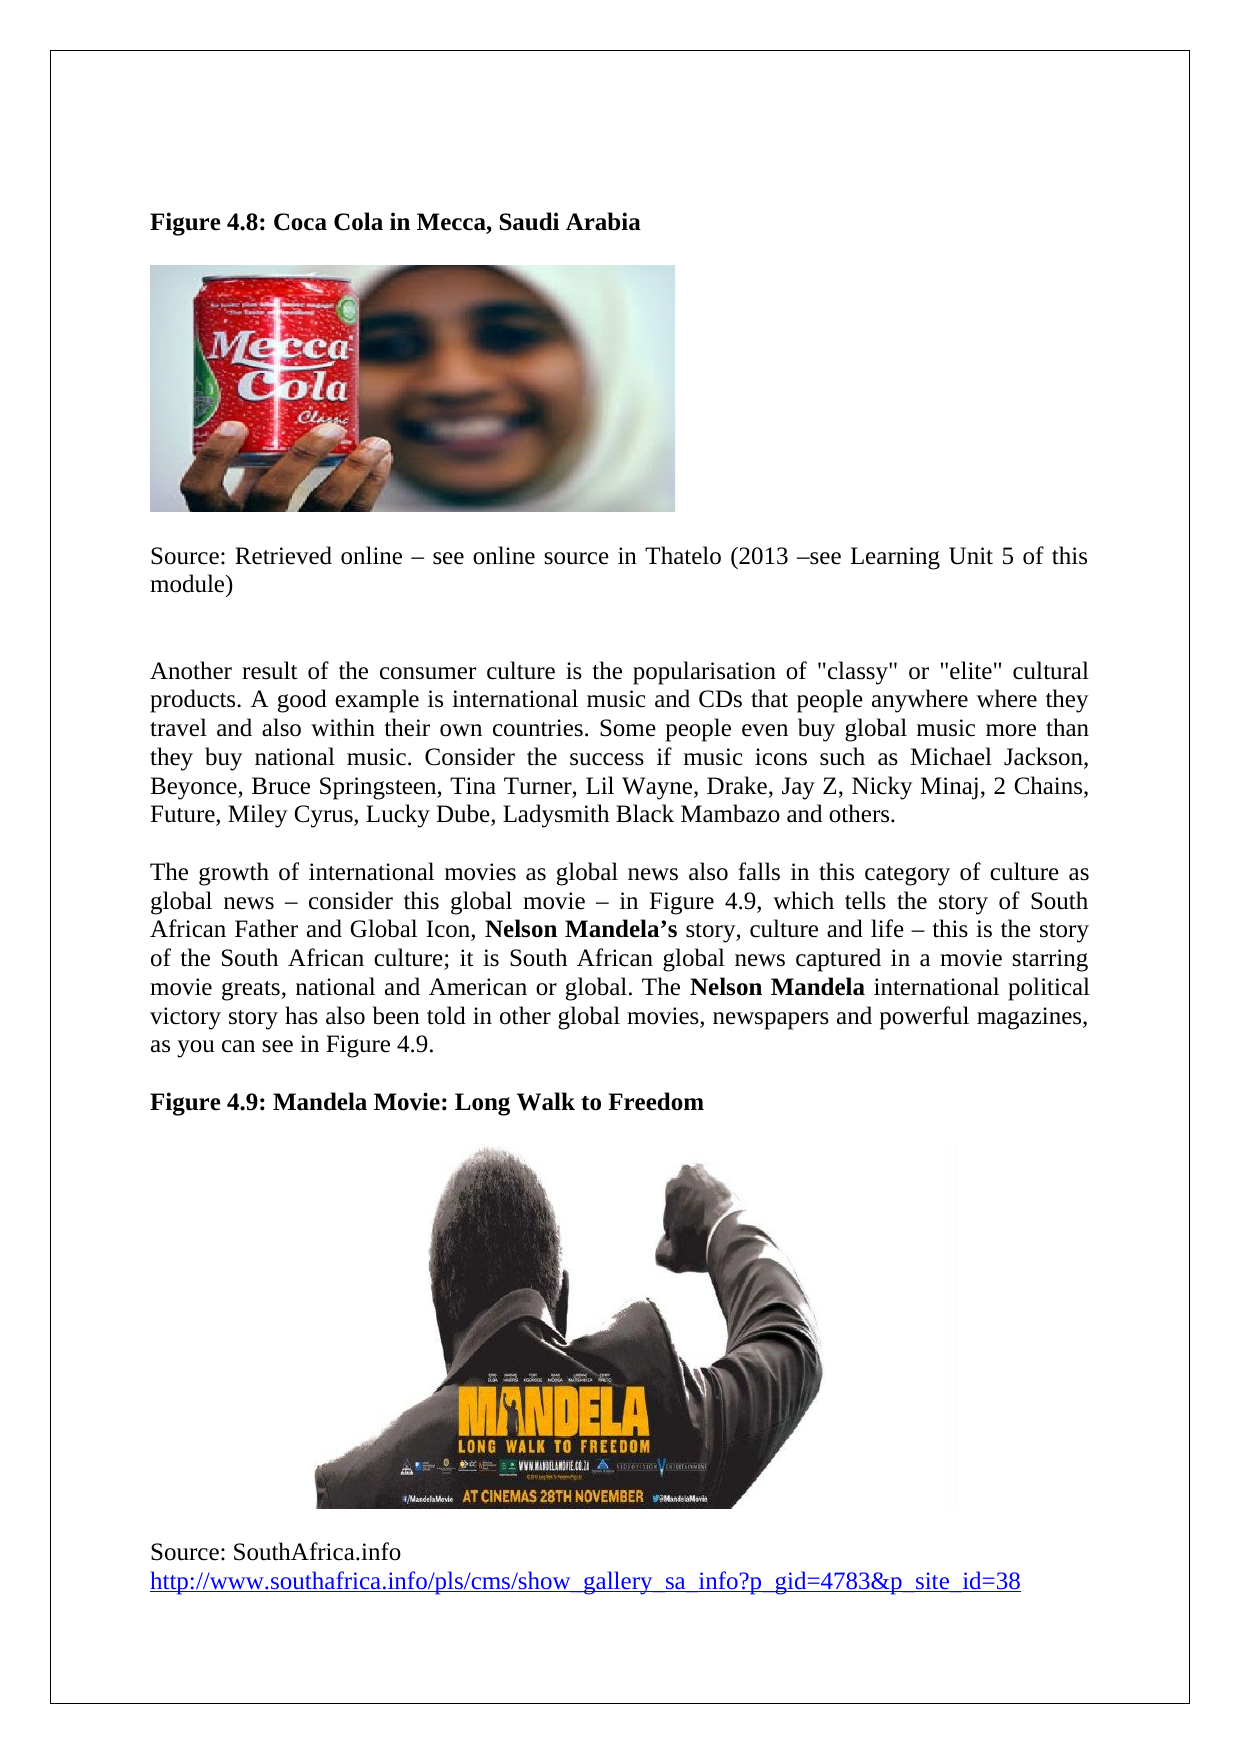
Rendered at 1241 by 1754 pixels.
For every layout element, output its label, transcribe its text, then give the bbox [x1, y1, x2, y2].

text The growth of international movies as global news also falls in this category of culture as global news – consider this global movie – in Figure 4.9, which tells the story of South African Father and Global Icon, Nelson Mandela’s story, culture and life – this is the story of the South African culture; it is South African global news captured in a movie starring movie greats, national and American or global. The Nelson Mandela international political victory story has also been told in other global movies, newspapers and powerful magazines, as you can see in Figure 4.9. [150, 857, 1090, 1058]
picture [150, 1144, 957, 1509]
text Another result of the consumer culture is the popularisation of "classy" or "elite" cultural products. A good example is international music and CDs that people anywhere where they travel and also within their own countries. Some people even buy global music more than they buy national music. Consider the success if music icons such as Michael Jackson, Beyonce, Bruce Springsteen, Tina Turner, Lil Wayne, Drake, Jay Z, Nicky Minaj, 2 Chains, Future, Miley Cyrus, Lucky Dube, Ladysmith Black Mambazo and others. [150, 656, 1090, 828]
picture [150, 265, 675, 512]
text http://www.southafrica.info/pls/cms/show_gallery_sa_info?p_gid=4783&p_site_id=38 [150, 1566, 1090, 1595]
text Source: SouthAfrica.info [150, 1537, 1090, 1566]
text Source: Retrieved online – see online source in Thatelo (2013 –see Learning Unit 5 of this module) [150, 541, 1090, 598]
text Figure 4.9: Mandela Movie: Long Walk to Freedom [150, 1087, 1090, 1116]
text Figure 4.8: Coca Cola in Mecca, Saudi Arabia [150, 207, 1090, 236]
